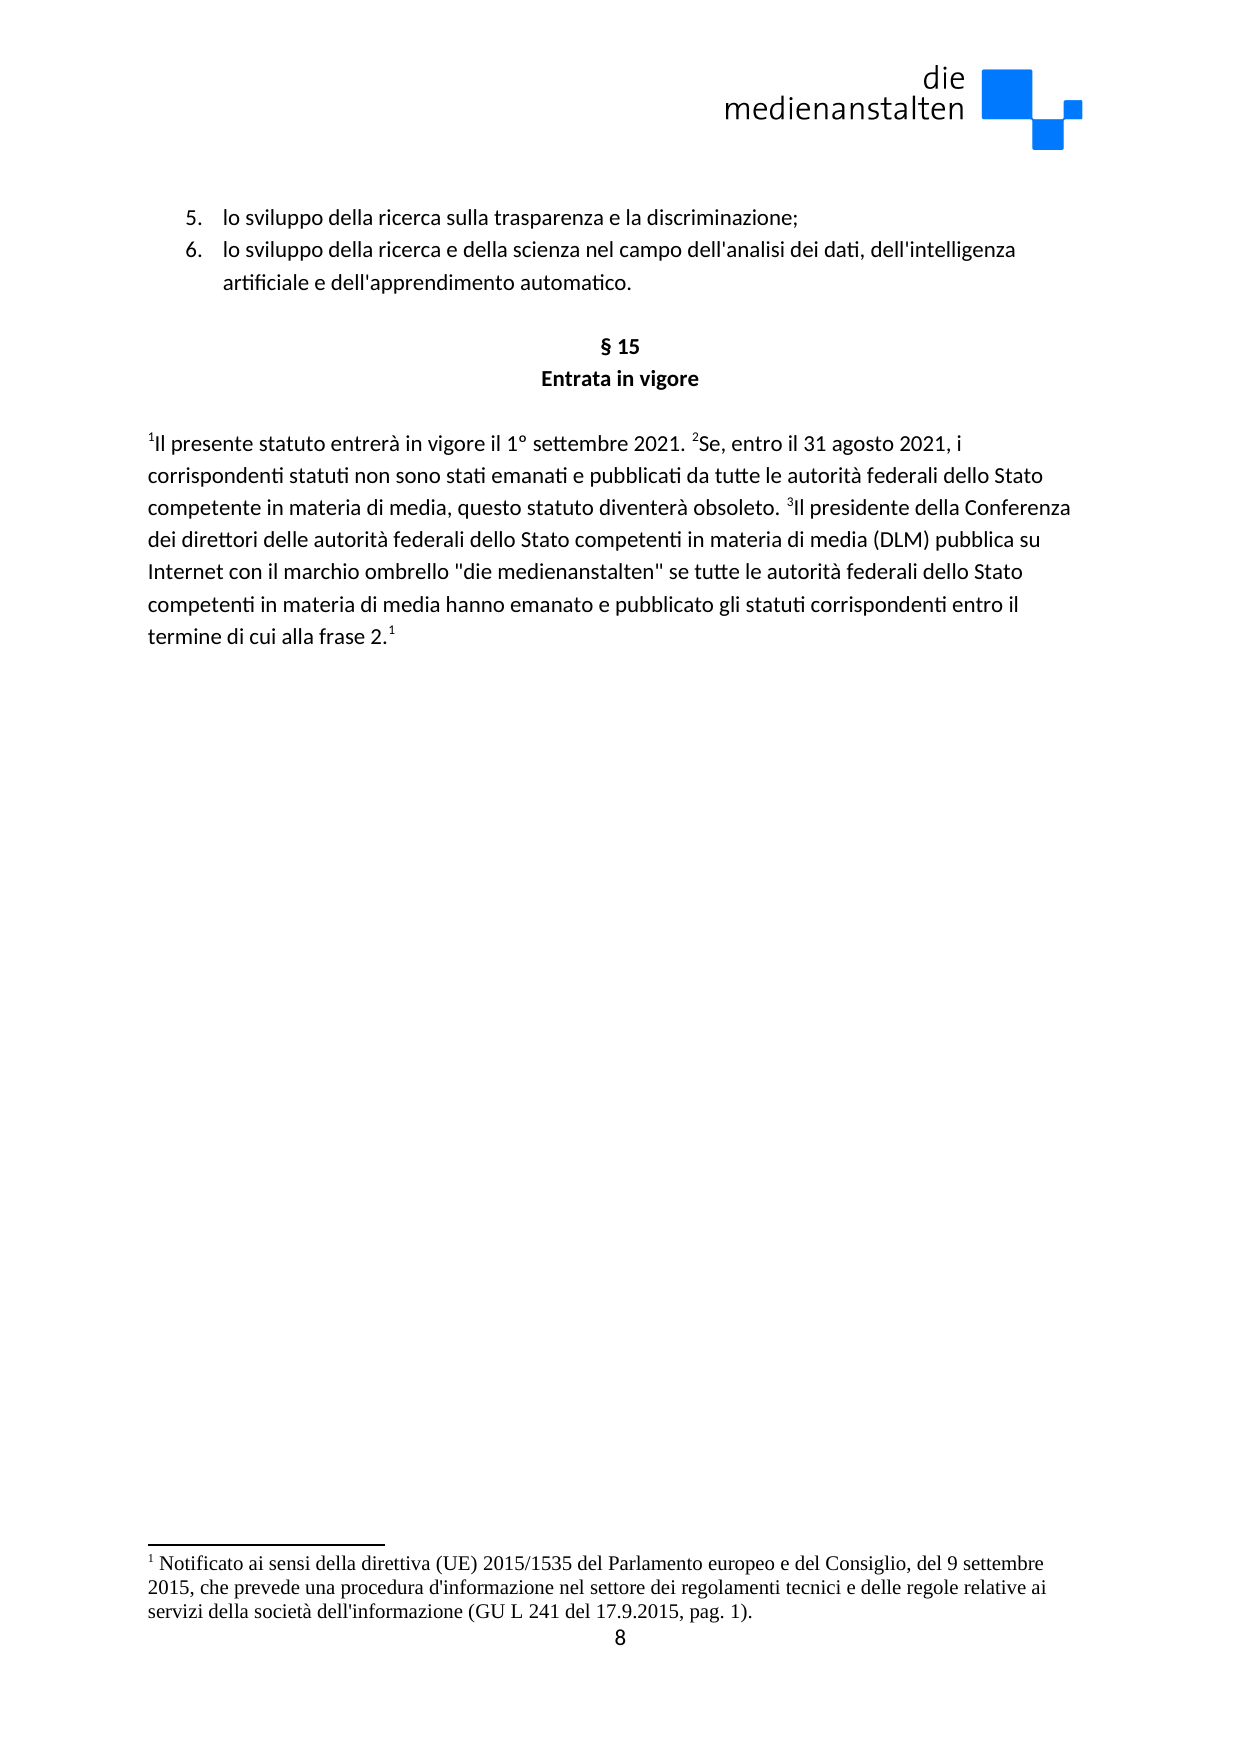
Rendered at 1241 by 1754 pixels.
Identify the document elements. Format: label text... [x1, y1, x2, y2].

list lo sviluppo della ricerca sulla trasparenza e la discriminazione; [185, 203, 1093, 231]
text Entrata in vigore [148, 364, 1093, 392]
picture [726, 65, 1083, 150]
list lo sviluppo della ricerca e della scienza nel campo dell'analisi dei dati, dell'intelligenza artificiale e dell'apprendimento automatico. [185, 236, 1093, 296]
text § 15 [148, 332, 1093, 360]
text 1Il presente statuto entrerà in vigore il 1º settembre 2021. 2Se, entro il 31 agosto 2021, i corrispondenti statuti non sono stati emanati e pubblicati da tutte le autorità federali dello Stato competente in materia di media, questo statuto diventerà obsoleto. 3Il presidente della Conferenza dei direttori delle autorità federali dello Stato competenti in materia di media (DLM) pubblica su Internet con il marchio ombrello "die medienanstalten" se tutte le autorità federali dello Stato competenti in materia di media hanno emanato e pubblicato gli statuti corrispondenti entro il termine di cui alla frase 2. [148, 429, 1093, 650]
